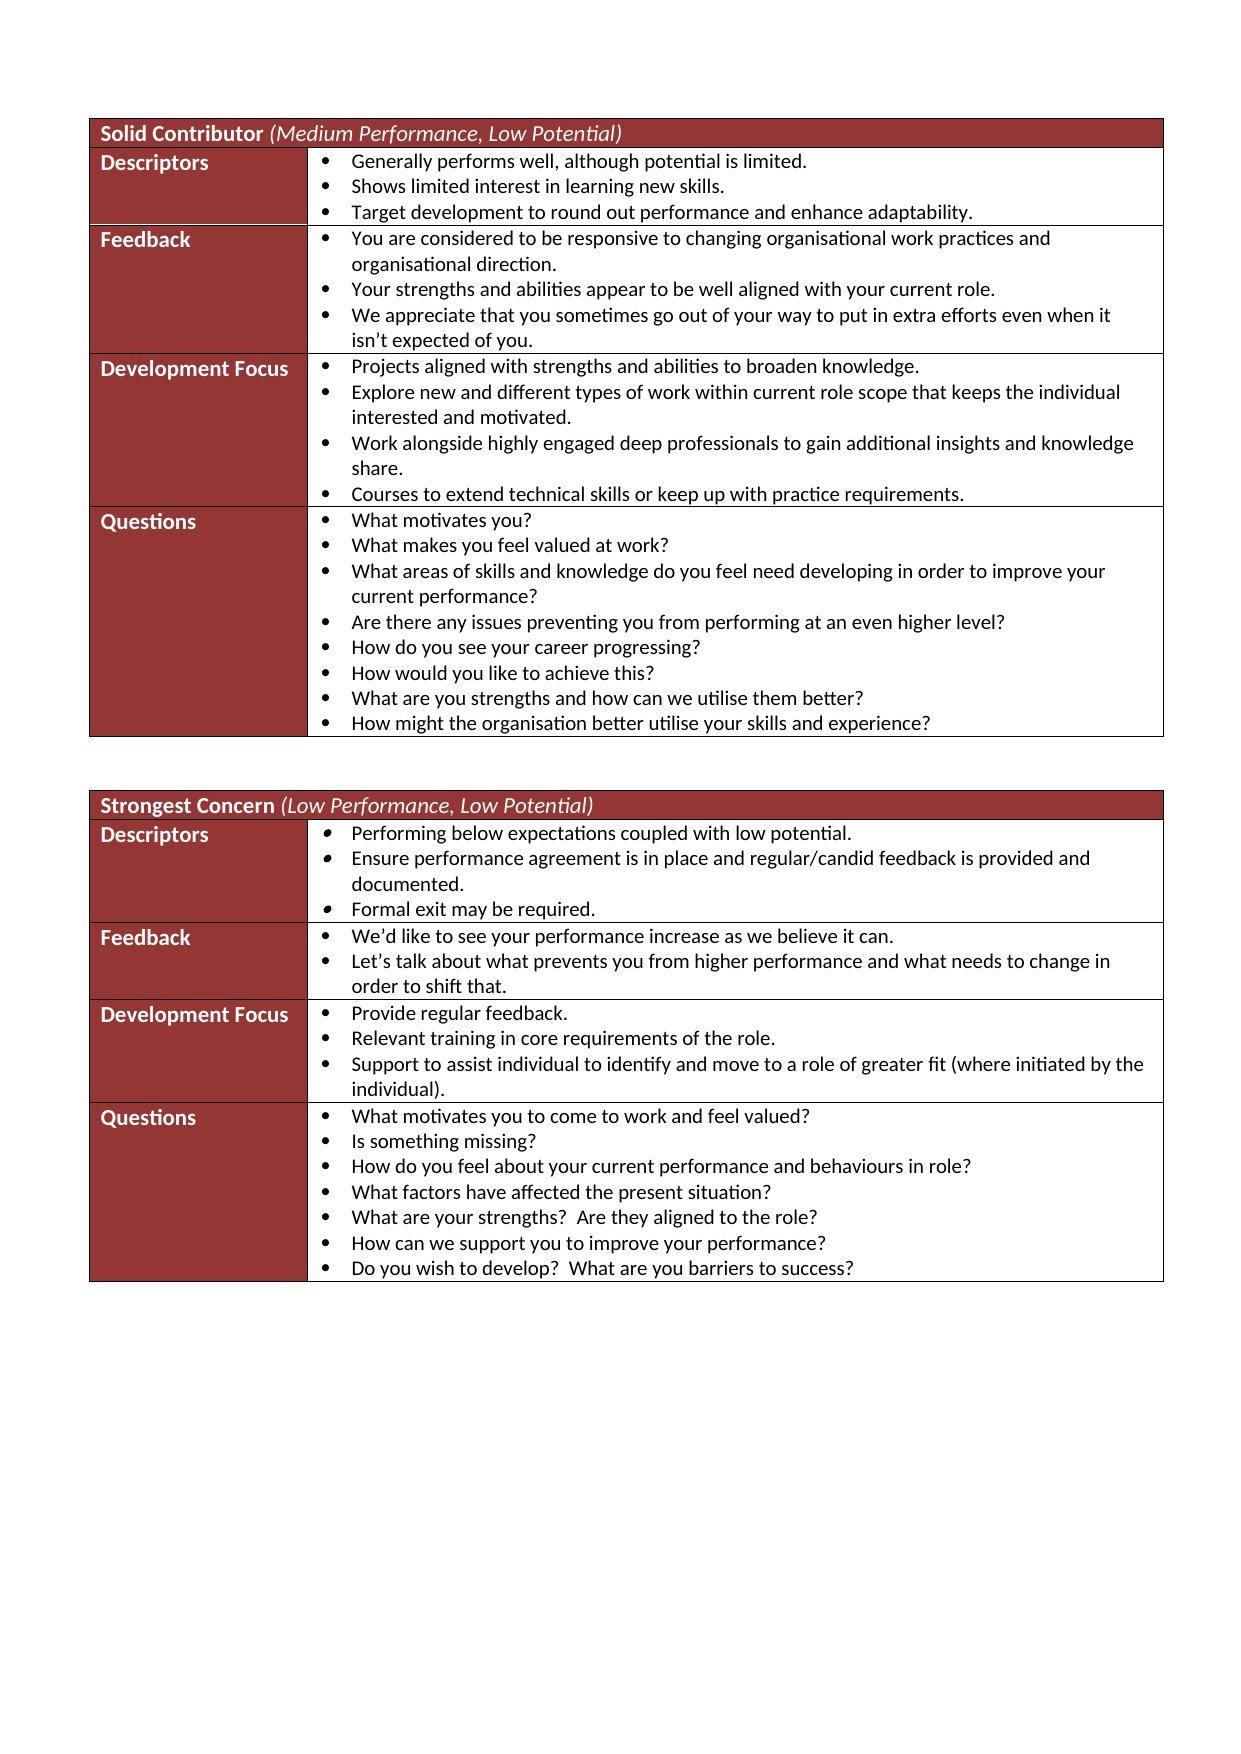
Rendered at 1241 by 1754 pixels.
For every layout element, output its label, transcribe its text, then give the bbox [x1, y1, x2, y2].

table_cell Descriptors [90, 148, 307, 224]
table_cell We’d like to see your performance increase as we believe it can. Let’s talk about what prevents you from higher performance and what needs to change in order to shift that. [308, 923, 1163, 999]
table_cell Questions [90, 507, 307, 736]
table_cell Questions [90, 1103, 307, 1281]
table_cell Feedback [90, 226, 307, 353]
table_cell Feedback [90, 923, 307, 999]
table_cell You are considered to be responsive to changing organisational work practices and organisational direction. Your strengths and abilities appear to be well aligned with your current role. We appreciate that you sometimes go out of your way to put in extra efforts even when it isn’t expected of you. [308, 226, 1163, 353]
table_cell Generally performs well, although potential is limited. Shows limited interest in learning new skills. Target development to round out performance and enhance adaptability. [308, 148, 1163, 224]
table_cell Development Focus [90, 1000, 307, 1102]
table_cell Descriptors [90, 820, 307, 922]
table_cell What motivates you? What makes you feel valued at work? What areas of skills and knowledge do you feel need developing in order to improve your current performance? Are there any issues preventing you from performing at an even higher level? How do you see your career progressing? How would you like to achieve this? What are you strengths and how can we utilise them better? How might the organisation better utilise your skills and experience? [308, 507, 1163, 736]
table_header Strongest Concern (Low Performance, Low Potential) [90, 791, 1163, 819]
table_cell What motivates you to come to work and feel valued? Is something missing? How do you feel about your current performance and behaviours in role? What factors have affected the present situation? What are your strengths? Are they aligned to the role? How can we support you to improve your performance? Do you wish to develop? What are you barriers to success? [308, 1103, 1163, 1281]
table_cell Provide regular feedback. Relevant training in core requirements of the role. Support to assist individual to identify and move to a role of greater fit (where initiated by the individual). [308, 1000, 1163, 1102]
table_cell Performing below expectations coupled with low potential. Ensure performance agreement is in place and regular/candid feedback is provided and documented. Formal exit may be required. [308, 820, 1163, 922]
table_cell Development Focus [90, 354, 307, 506]
table_header Solid Contributor (Medium Performance, Low Potential) [90, 119, 1163, 147]
table_cell Projects aligned with strengths and abilities to broaden knowledge. Explore new and different types of work within current role scope that keeps the individual interested and motivated. Work alongside highly engaged deep professionals to gain additional insights and knowledge share. Courses to extend technical skills or keep up with practice requirements. [308, 354, 1163, 506]
